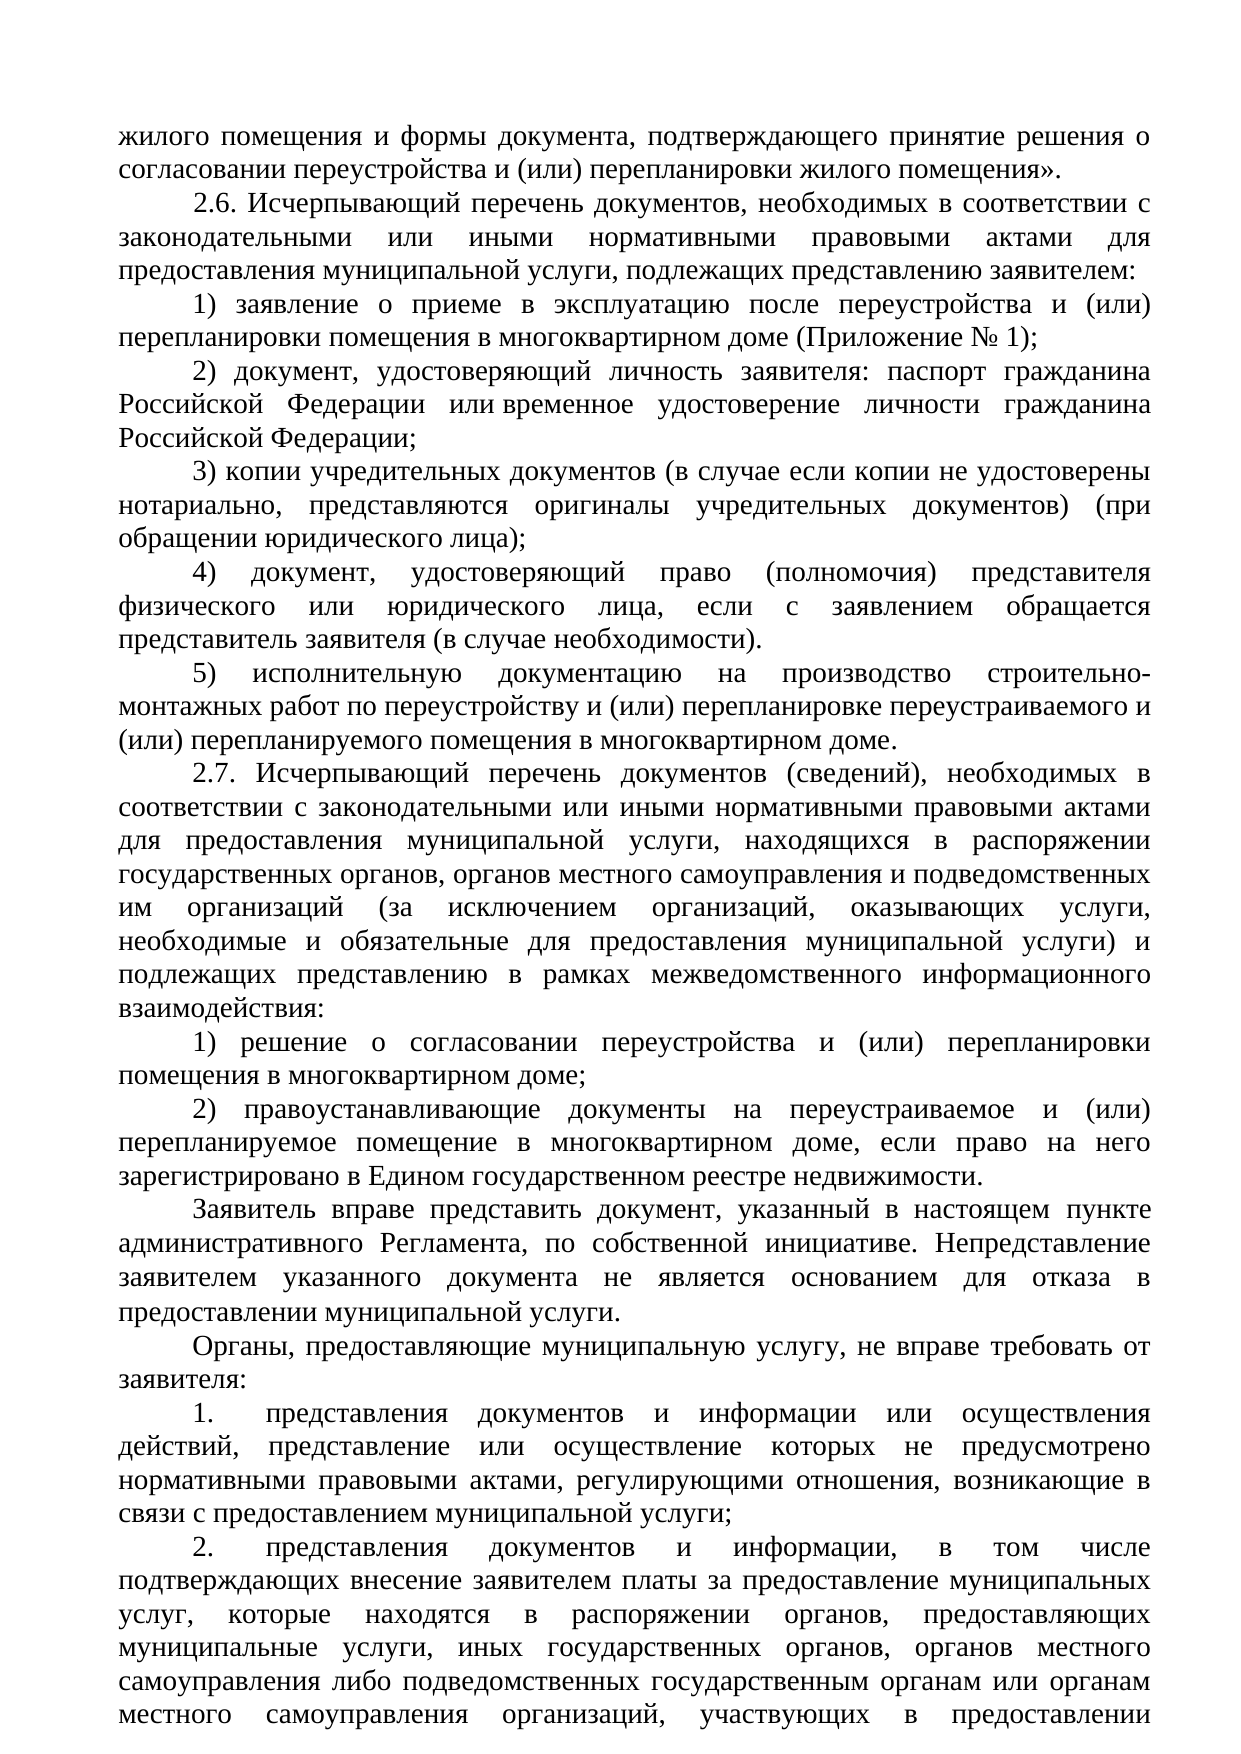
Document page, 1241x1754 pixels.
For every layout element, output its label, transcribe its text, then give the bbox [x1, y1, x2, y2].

text 5) исполнительную документацию на производство строительно-монтажных работ по переустройству и (или) перепланировке переустраиваемого и (или) перепланируемого помещения в многоквартирном доме. [118, 655, 1152, 755]
text 2.7. Исчерпывающий перечень документов (сведений), необходимых в соответствии с законодательными или иными нормативными правовыми актами для предоставления муниципальной услуги, находящихся в распоряжении государственных органов, органов местного самоуправления и подведомственных им организаций (за исключением организаций, оказывающих услуги, необходимые и обязательные для предоставления муниципальной услуги) и подлежащих представлению в рамках межведомственного информационного взаимодействия: [118, 755, 1152, 1024]
text 1) решение о согласовании переустройства и (или) перепланировки помещения в многоквартирном доме; [118, 1024, 1152, 1091]
text 2) правоустанавливающие документы на переустраиваемое и (или) перепланируемое помещение в многоквартирном доме, если право на него зарегистрировано в Едином государственном реестре недвижимости. [118, 1091, 1152, 1191]
text Заявитель вправе представить документ, указанный в настоящем пункте административного Регламента, по собственной инициативе. Непредставление заявителем указанного документа не является основанием для отказа в предоставлении муниципальной услуги. [118, 1191, 1152, 1328]
text 2) документ, удостоверяющий личность заявителя: паспорт гражданина Российской Федерации или временное удостоверение личности гражданина Российской Федерации; [118, 353, 1152, 453]
text 2.6. Исчерпывающий перечень документов, необходимых в соответствии с законодательными или иными нормативными правовыми актами для предоставления муниципальной услуги, подлежащих представлению заявителем: [118, 185, 1152, 286]
text 3) копии учредительных документов (в случае если копии не удостоверены нотариально, представляются оригиналы учредительных документов) (при обращении юридического лица); [118, 453, 1152, 554]
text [118, 118, 1152, 185]
text 4) документ, удостоверяющий право (полномочия) представителя физического или юридического лица, если с заявлением обращается представитель заявителя (в случае необходимости). [118, 554, 1152, 655]
list представления документов и информации или осуществления действий, представление или осуществление которых не предусмотрено нормативными правовыми актами, регулирующими отношения, возникающие в связи с предоставлением муниципальной услуги; [118, 1395, 1152, 1529]
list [118, 1529, 1152, 1730]
text Органы, предоставляющие муниципальную услугу, не вправе требовать от заявителя: [118, 1328, 1152, 1395]
text 1) заявление о приеме в эксплуатацию после переустройства и (или) перепланировки помещения в многоквартирном доме (Приложение № 1); [118, 286, 1152, 353]
